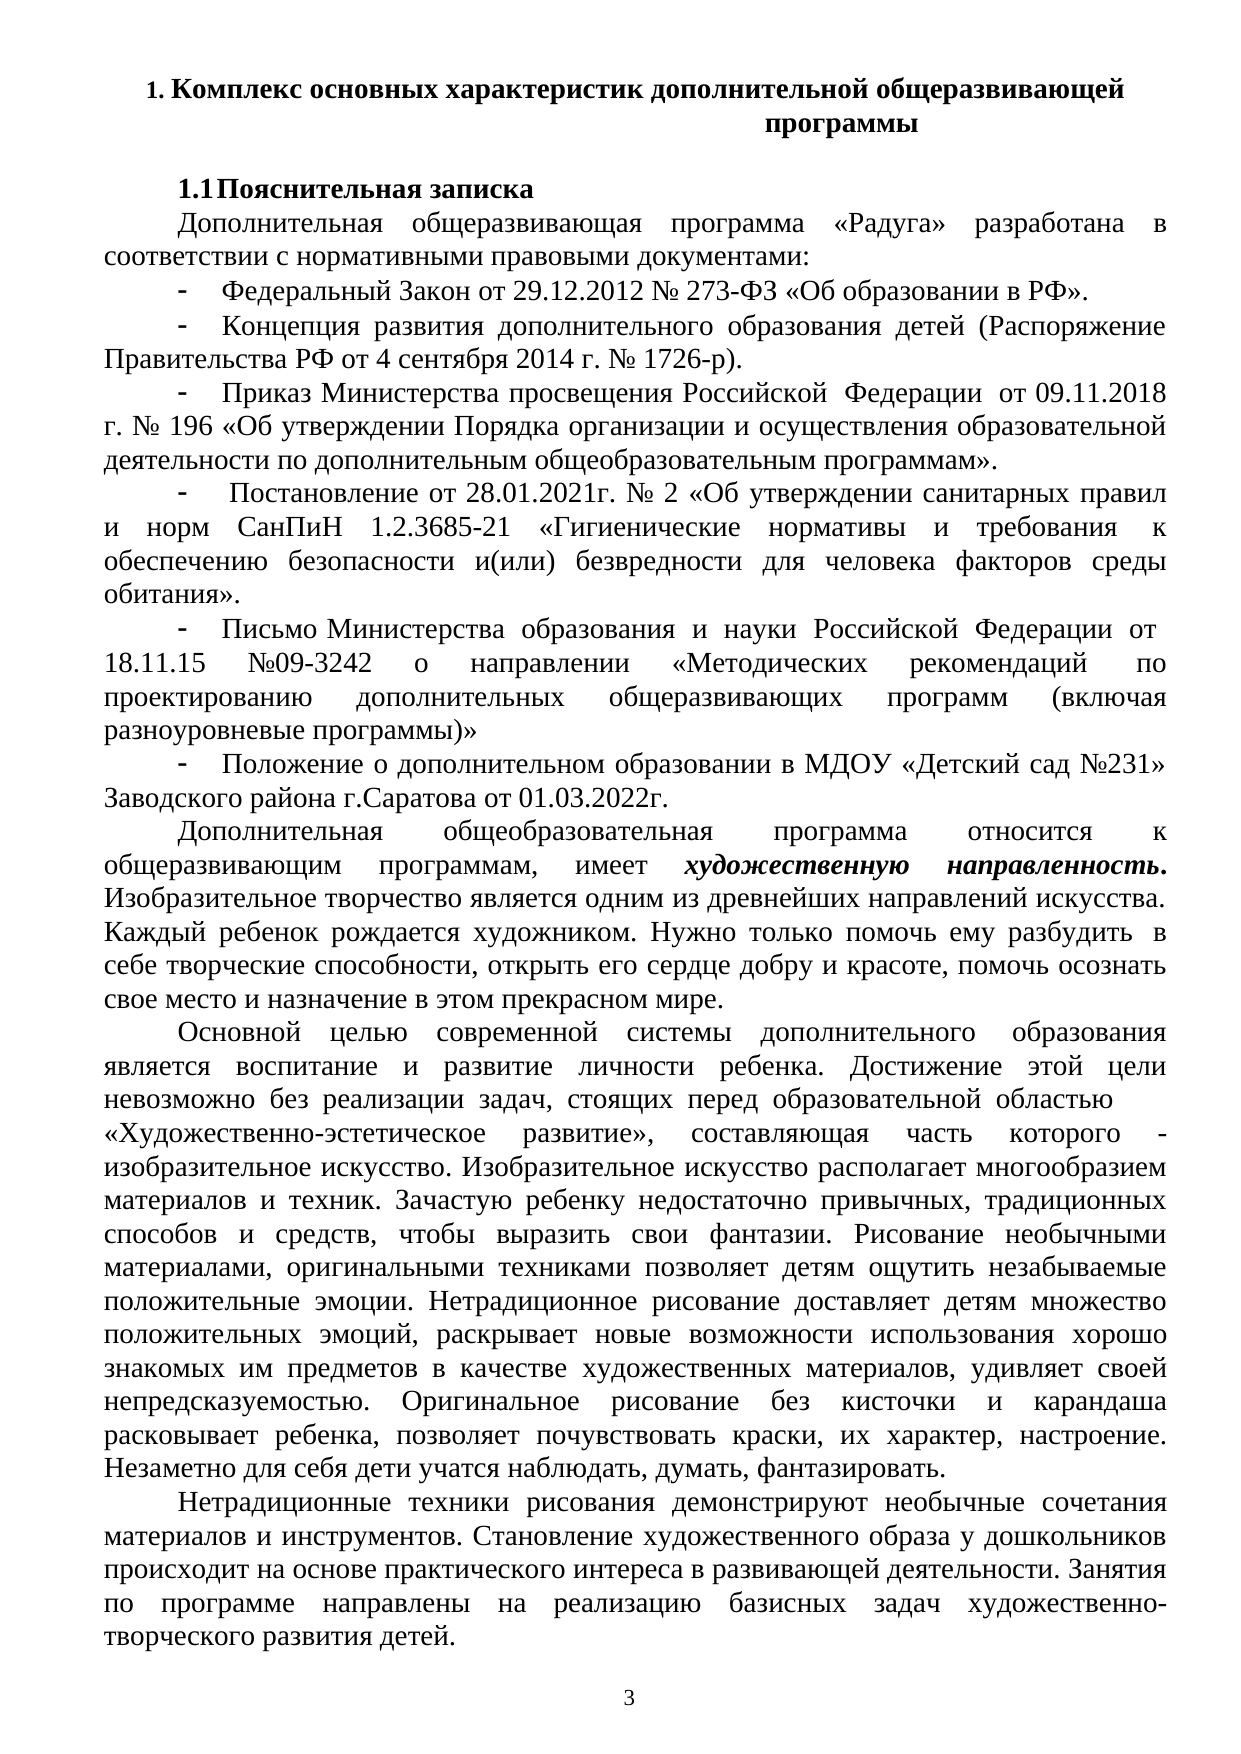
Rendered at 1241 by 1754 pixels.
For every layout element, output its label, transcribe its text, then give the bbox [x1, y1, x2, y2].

list Письмо Министерства образования и науки Российской Федерации от [177, 610, 1240, 645]
list Концепция развития дополнительного образования детей (Распоряжение Правительства РФ от 4 сентября 2014 г. № 1726-р). [103, 308, 1166, 375]
list Постановление от 28.01.2021г. № 2 «Об утверждении санитарных правил и норм СанПиН 1.2.3685-21 «Гигиенические нормативы и требования к обеспечению безопасности и(или) безвредности для человека факторов среды обитания». [103, 476, 1167, 610]
text Основной целью современной системы дополнительного образования является воспитание и развитие личности ребенка. Достижение этой цели невозможно без реализации задач, стоящих перед образовательной областью [103, 1014, 1166, 1115]
text Дополнительная общеобразовательная программа относится к общеразвивающим программам, имеет художественную направленность. Изобразительное творчество является одним из древнейших направлений искусства. Каждый ребенок рождается художником. Нужно только помочь ему разбудить в себе творческие способности, открыть его сердце добру и красоте, помочь осознать свое место и назначение в этом прекрасном мире. [103, 813, 1167, 1014]
list Приказ Министерства просвещения Российской Федерации от 09.11.2018 г. № 196 «Об утверждении Порядка организации и осуществления образовательной деятельности по дополнительным общеобразовательным программам». [103, 375, 1167, 476]
list Федеральный Закон от 29.12.2012 № 273-ФЗ «Об образовании в РФ». [177, 272, 1240, 308]
text 18.11.15 №09-3242 о направлении «Методических рекомендаций по проектированию дополнительных общеразвивающих программ (включая разноуровневые программы)» [103, 645, 1166, 746]
list Положение о дополнительном образовании в МДОУ «Детский сад №231» Заводского района г.Саратова от 01.03.2022г. [103, 746, 1166, 813]
text «Художественно-эстетическое развитие», составляющая часть которого - изобразительное искусство. Изобразительное искусство располагает многообразием материалов и техник. Зачастую ребенку недостаточно привычных, традиционных способов и средств, чтобы выразить свои фантазии. Рисование необычными материалами, оригинальными техниками позволяет детям ощутить незабываемые положительные эмоции. Нетрадиционное рисование доставляет детям множество положительных эмоций, раскрывает новые возможности использования хорошо знакомых им предметов в качестве художественных материалов, удивляет своей непредсказуемостью. Оригинальное рисование без кисточки и карандаша расковывает ребенка, позволяет почувствовать краски, их характер, настроение. Незаметно для себя дети учатся наблюдать, думать, фантазировать. [103, 1115, 1167, 1484]
text Дополнительная общеразвивающая программа «Радуга» разработана в соответствии с нормативными правовыми документами: [103, 205, 1167, 272]
text Нетрадиционные техники рисования демонстрируют необычные сочетания материалов и инструментов. Становление художественного образа у дошкольников происходит на основе практического интереса в развивающей деятельности. Занятия по программе направлены на реализацию базисных задач художественно- творческого развития детей. [103, 1484, 1167, 1652]
subtitle Комплекс основных характеристик дополнительной общеразвивающей программы [145, 72, 1125, 139]
subtitle Пояснительная записка [177, 172, 1240, 205]
